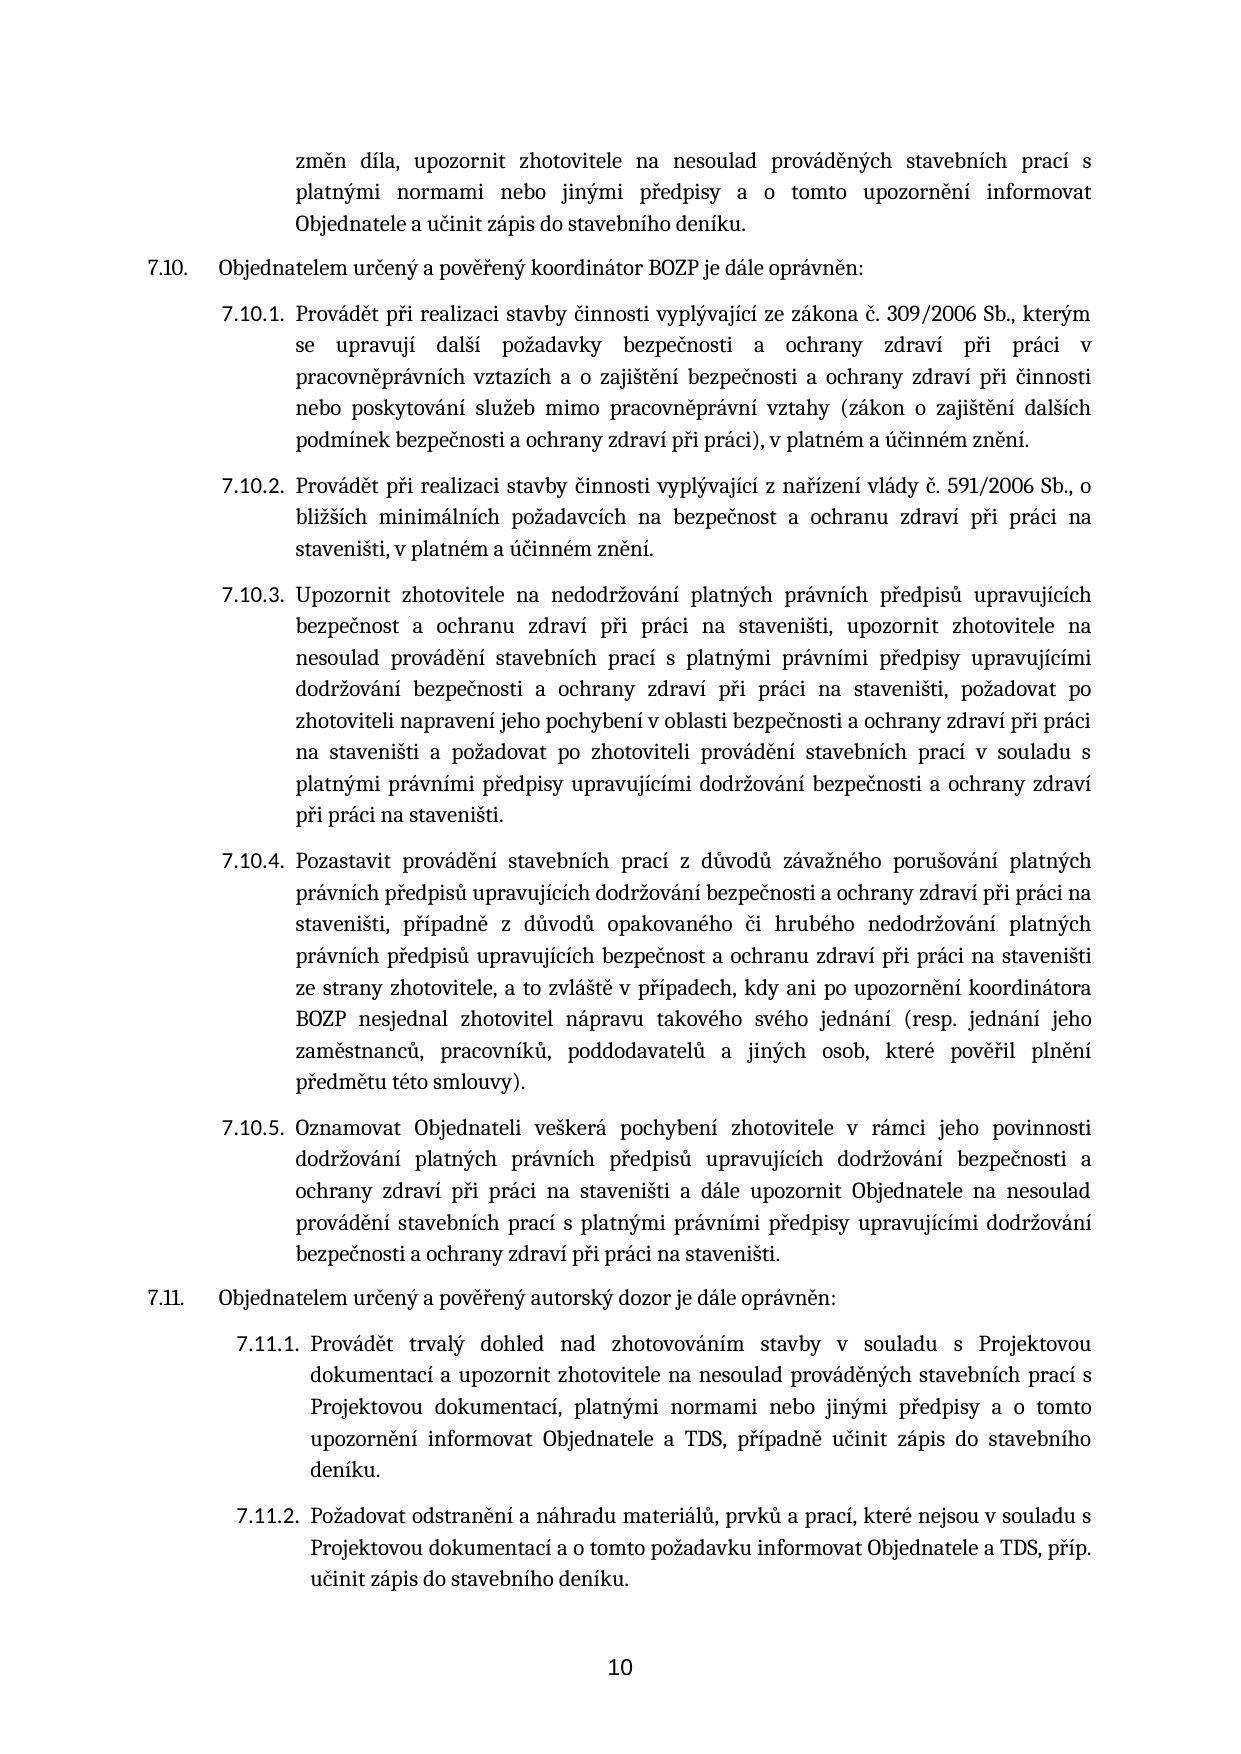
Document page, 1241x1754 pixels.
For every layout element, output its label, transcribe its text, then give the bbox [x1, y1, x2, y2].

list Provádět při realizaci stavby činnosti vyplývající ze zákona č. 309/2006 Sb., kterým se upravují další požadavky bezpečnosti a ochrany zdraví při práci v pracovněprávních vztazích a o zajištění bezpečnosti a ochrany zdraví při činnosti nebo poskytování služeb mimo pracovněprávní vztahy (zákon o zajištění dalších podmínek bezpečnosti a ochrany zdraví při práci), v platném a účinném znění. [221, 299, 1093, 453]
list Pozastavit provádění stavebních prací z důvodů závažného porušování platných právních předpisů upravujících dodržování bezpečnosti a ochrany zdraví při práci na staveništi, případně z důvodů opakovaného či hrubého nedodržování platných právních předpisů upravujících bezpečnost a ochranu zdraví při práci na staveništi ze strany zhotovitele, a to zvláště v případech, kdy ani po upozornění koordinátora BOZP nesjednal zhotovitel nápravu takového svého jednání (resp. jednání jeho zaměstnanců, pracovníků, poddodavatelů a jiných osob, které pověřil plnění předmětu této smlouvy). [221, 846, 1093, 1095]
list Objednatelem určený a pověřený autorský dozor je dále oprávněn: [148, 1285, 1093, 1311]
list Provádět trvalý dohled nad zhotovováním stavby v souladu s Projektovou dokumentací a upozornit zhotovitele na nesoulad prováděných stavebních prací s Projektovou dokumentací, platnými normami nebo jinými předpisy a o tomto upozornění informovat Objednatele a TDS, případně učinit zápis do stavebního deníku. [236, 1329, 1093, 1483]
list Upozornit zhotovitele na nedodržování platných právních předpisů upravujících bezpečnost a ochranu zdraví při práci na staveništi, upozornit zhotovitele na nesoulad provádění stavebních prací s platnými právními předpisy upravujícími dodržování bezpečnosti a ochrany zdraví při práci na staveništi, požadovat po zhotoviteli napravení jeho pochybení v oblasti bezpečnosti a ochrany zdraví při práci na staveništi a požadovat po zhotoviteli provádění stavebních prací v souladu s platnými právními předpisy upravujícími dodržování bezpečnosti a ochrany zdraví při práci na staveništi. [221, 580, 1093, 829]
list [221, 148, 1093, 237]
list Požadovat odstranění a náhradu materiálů, prvků a prací, které nejsou v souladu s Projektovou dokumentací a o tomto požadavku informovat Objednatele a TDS, příp. učinit zápis do stavebního deníku. [236, 1501, 1093, 1592]
list Objednatelem určený a pověřený koordinátor BOZP je dále oprávněn: [148, 255, 1093, 281]
list Provádět při realizaci stavby činnosti vyplývající z nařízení vlády č. 591/2006 Sb., o bližších minimálních požadavcích na bezpečnost a ochranu zdraví při práci na staveništi, v platném a účinném znění. [221, 471, 1093, 562]
list Oznamovat Objednateli veškerá pochybení zhotovitele v rámci jeho povinnosti dodržování platných právních předpisů upravujících dodržování bezpečnosti a ochrany zdraví při práci na staveništi a dále upozornit Objednatele na nesoulad provádění stavebních prací s platnými právními předpisy upravujícími dodržování bezpečnosti a ochrany zdraví při práci na staveništi. [221, 1113, 1093, 1267]
